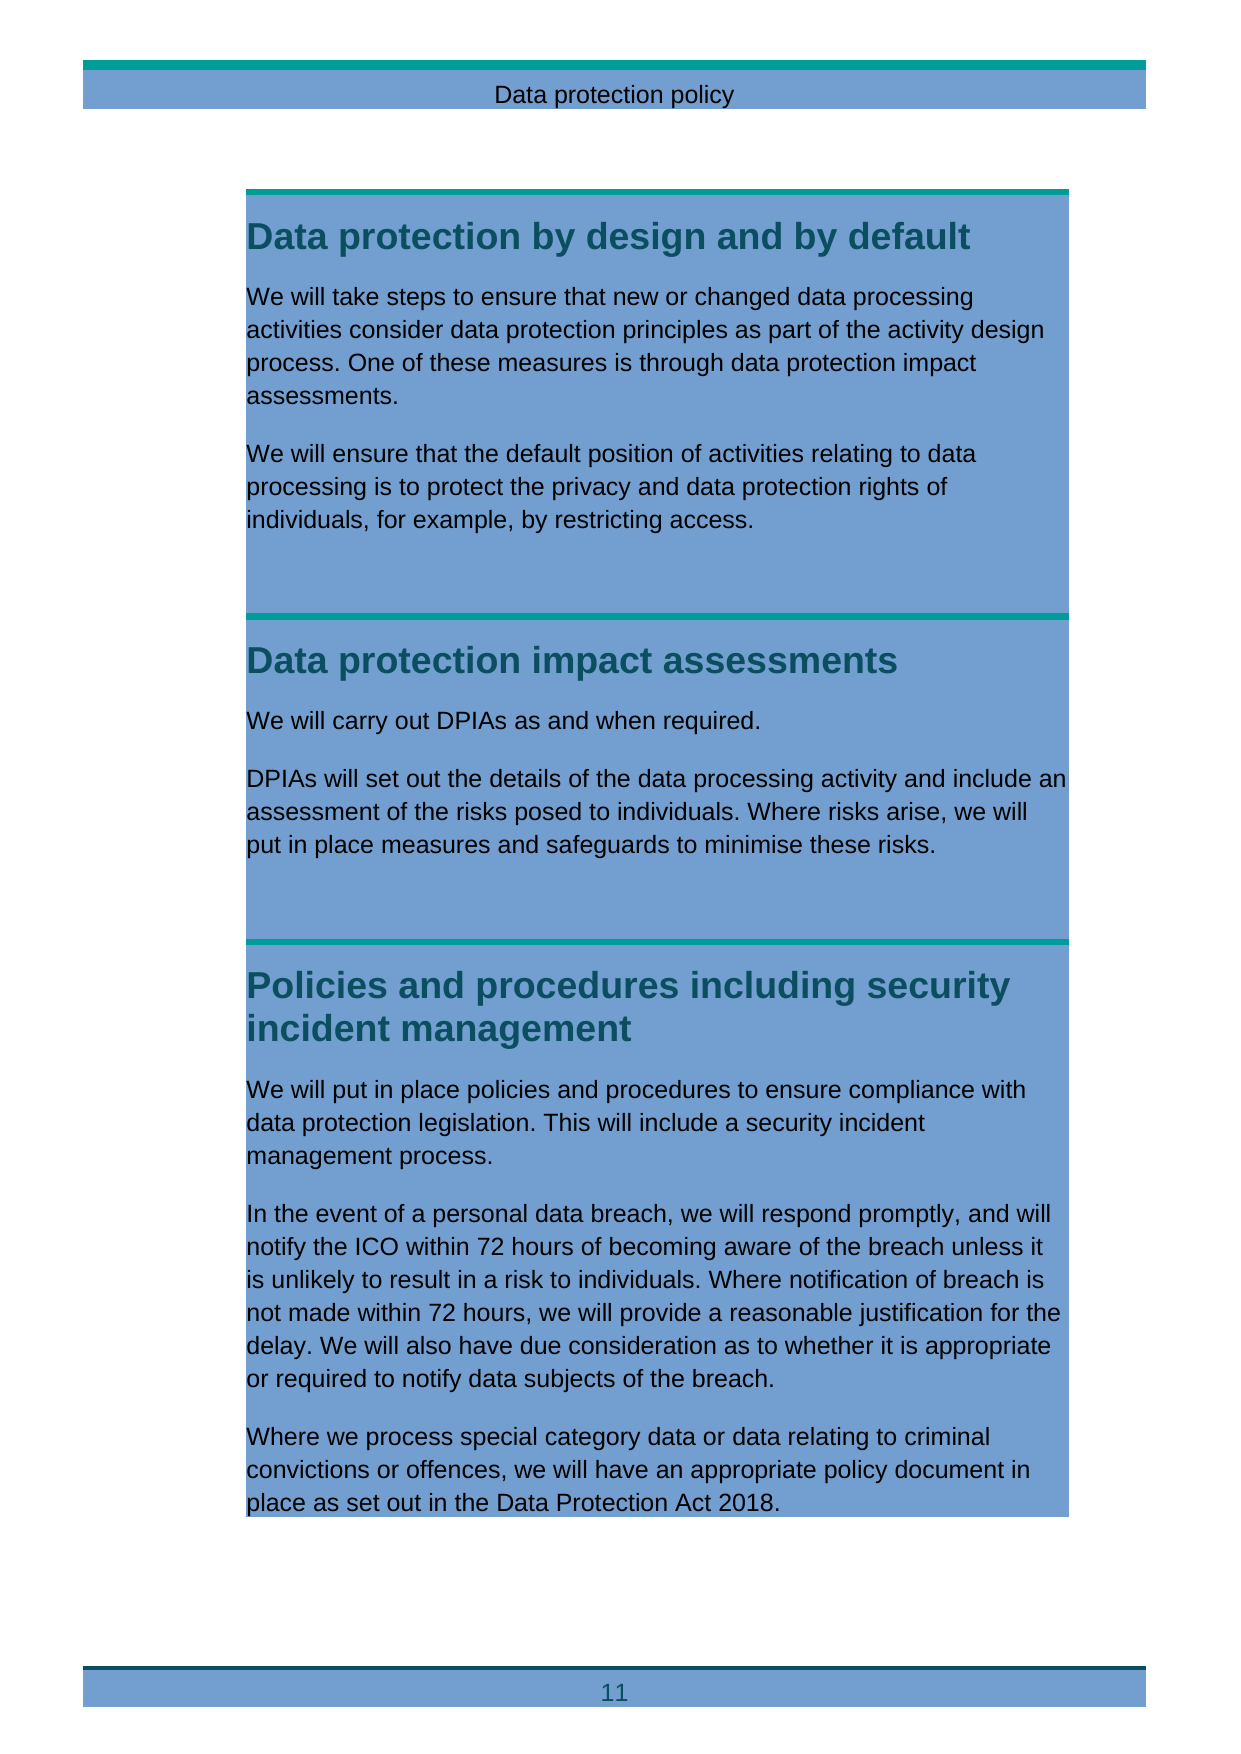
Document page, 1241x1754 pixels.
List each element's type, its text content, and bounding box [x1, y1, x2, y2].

text We will take steps to ensure that new or changed data processing activities consider data protection principles as part of the activity design process. One of these measures is through data protection impact assessments. [246, 282, 1069, 410]
subtitle Policies and procedures including security incident management [246, 945, 1069, 1050]
subtitle Data protection by design and by default [246, 195, 1069, 257]
text We will carry out DPIAs as and when required. [246, 706, 1069, 735]
subtitle Data protection impact assessments [246, 620, 1069, 681]
text We will ensure that the default position of activities relating to data processing is to protect the privacy and data protection rights of individuals, for example, by restricting access. [246, 439, 1069, 534]
text Where we process special category data or data relating to criminal convictions or offences, we will have an appropriate policy document in place as set out in the Data Protection Act 2018. [246, 1422, 1069, 1517]
text In the event of a personal data breach, we will respond promptly, and will notify the ICO within 72 hours of becoming aware of the breach unless it is unlikely to result in a risk to individuals. Where notification of breach is not made within 72 hours, we will provide a reasonable justification for the delay. We will also have due consideration as to whether it is appropriate or required to notify data subjects of the breach. [246, 1199, 1069, 1393]
text DPIAs will set out the details of the data processing activity and include an assessment of the risks posed to individuals. Where risks arise, we will put in place measures and safeguards to minimise these risks. [246, 764, 1069, 859]
text We will put in place policies and procedures to ensure compliance with data protection legislation. This will include a security incident management process. [246, 1075, 1069, 1169]
